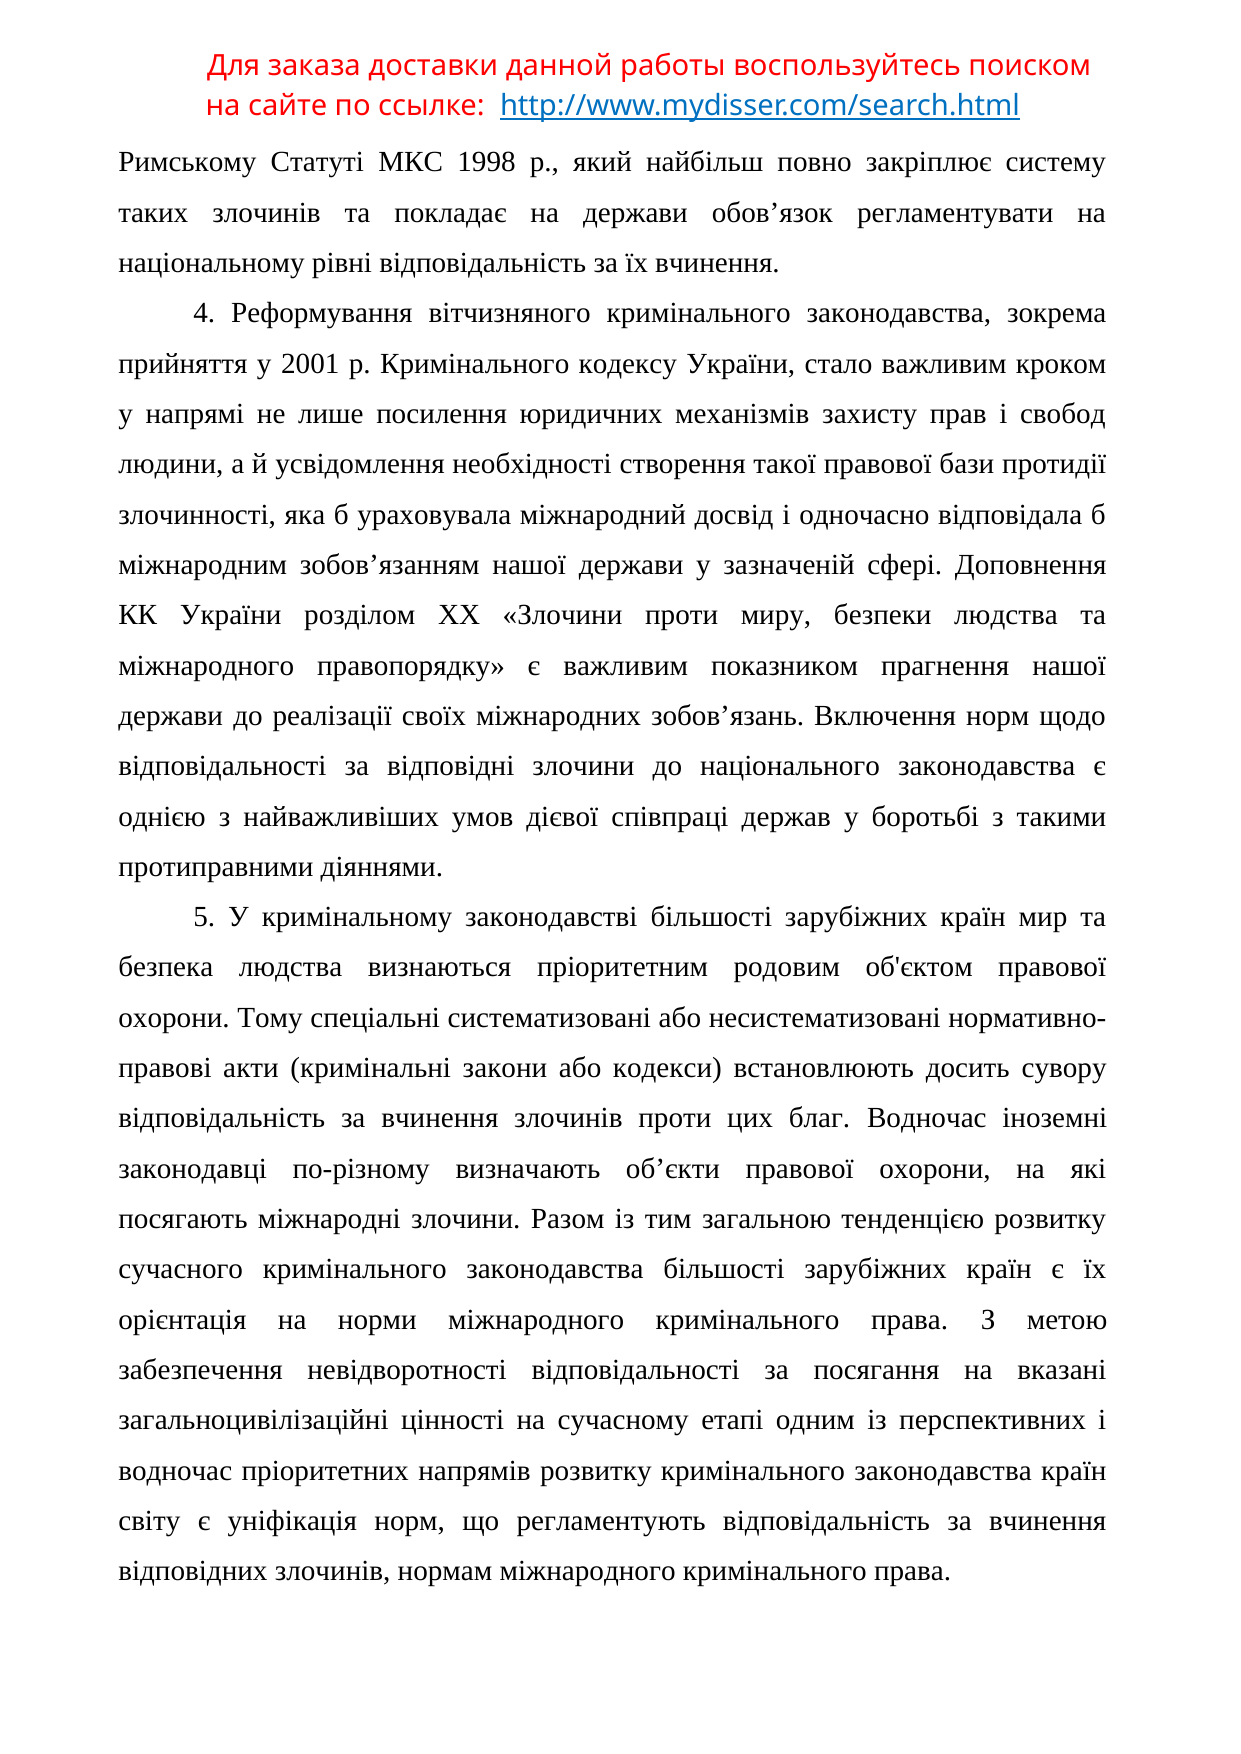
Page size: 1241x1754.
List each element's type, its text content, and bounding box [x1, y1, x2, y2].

text 5. У кримінальному законодавстві більшості зарубіжних країн мир та безпека людства визнаються пріоритетним родовим об'єктом правової охорони. Тому спеціальні систематизовані або несистематизовані нормативно-правові акти (кримінальні закони або кодекси) встановлюють досить сувору відповідальність за вчинення злочинів проти цих благ. Водночас іноземні законодавці по-різному визначають об’єкти правової охорони, на які посягають міжнародні злочини. Разом із тим загальною тенденцією розвитку сучасного кримінального законодавства більшості зарубіжних країн є їх орієнтація на норми міжнародного кримінального права. З метою забезпечення невідворотності відповідальності за посягання на вказані загальноцивілізаційні цінності на сучасному етапі одним із перспективних і водночас пріоритетних напрямів розвитку кримінального законодавства країн світу є уніфікація норм, що регламентують відповідальність за вчинення відповідних злочинів, нормам міжнародного кримінального права. [118, 899, 1107, 1587]
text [118, 144, 1107, 279]
text 4. Реформування вітчизняного кримінального законодавства, зокрема прийняття у 2001 р. Кримінального кодексу України, стало важливим кроком у напрямі не лише посилення юридичних механізмів захисту прав і свобод людини, а й усвідомлення необхідності створення такої правової бази протидії злочинності, яка б ураховувала міжнародний досвід і одночасно відповідала б міжнародним зобов’язанням нашої держави у зазначеній сфері. Доповнення КК України розділом ХХ «Злочини проти миру, безпеки людства та міжнародного правопорядку» є важливим показником прагнення нашої держави до реалізації своїх міжнародних зобов’язань. Включення норм щодо відповідальності за відповідні злочини до національного законодавства є однією з найважливіших умов дієвої співпраці держав у боротьбі з такими протиправними діяннями. [118, 296, 1107, 882]
